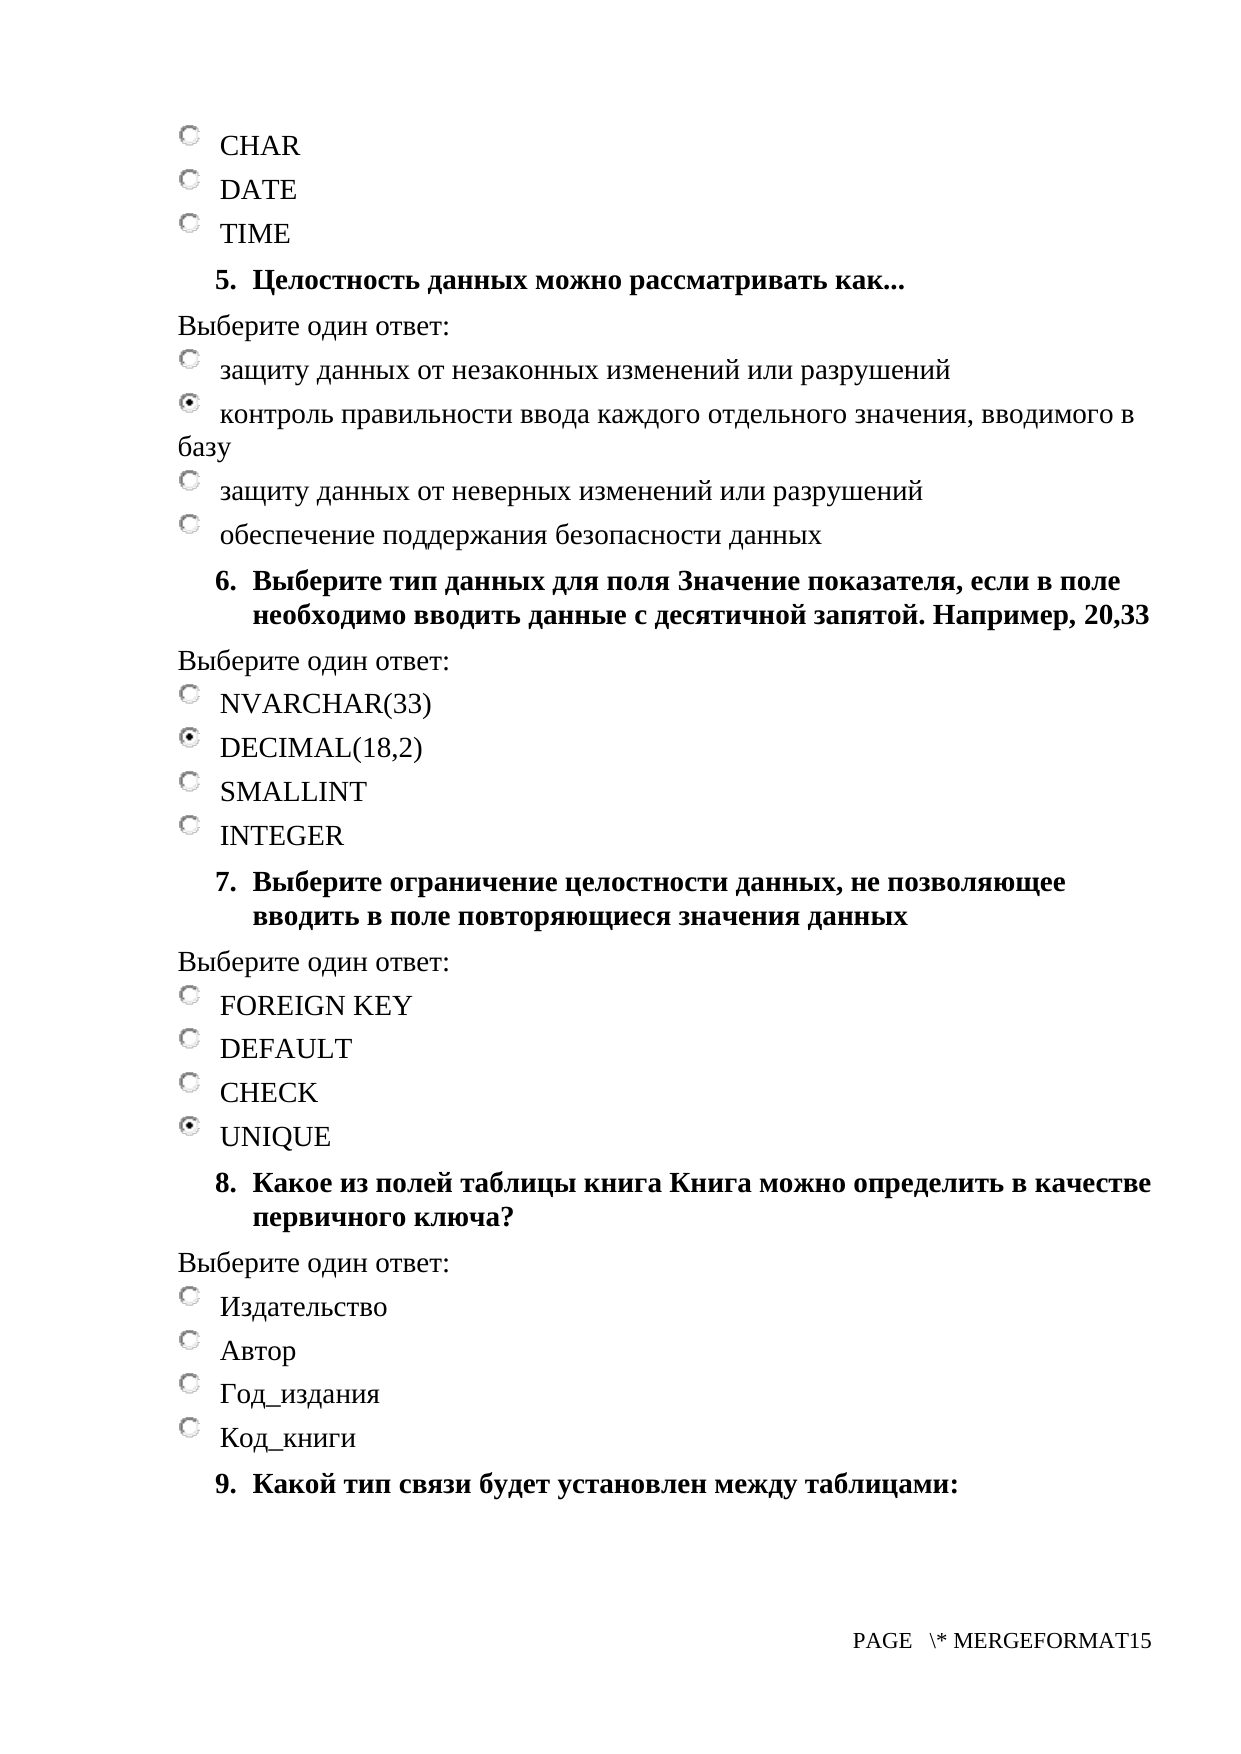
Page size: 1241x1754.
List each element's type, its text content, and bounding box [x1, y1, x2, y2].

list Целостность данных можно рассматривать как... [215, 262, 1152, 296]
text контроль правильности ввода каждого отдельного значения, вводимого в базу [177, 386, 1152, 463]
text Выберите один ответ: [177, 1245, 1152, 1278]
list Выберите ограничение целостности данных, не позволяющее вводить в поле повторяющиеся значения данных [215, 864, 1152, 931]
text обеспечение поддержания безопасности данных [177, 507, 1152, 551]
text TIME [177, 206, 1152, 250]
text защиту данных от неверных изменений или разрушений [177, 463, 1152, 507]
text Выберите один ответ: [177, 308, 1152, 342]
text защиту данных от незаконных изменений или разрушений [177, 342, 1152, 386]
text Год_издания [177, 1366, 1152, 1410]
list Выберите тип данных для поля Значение показателя, если в поле необходимо вводить данные с десятичной запятой. Например, 20,33 [215, 563, 1152, 630]
text Код_книги [177, 1410, 1152, 1454]
text SMALLINT [177, 764, 1152, 808]
text UNIQUE [177, 1109, 1152, 1153]
text Издательство [177, 1278, 1152, 1322]
text NVARCHAR(33) [177, 676, 1152, 720]
text FOREIGN KEY [177, 977, 1152, 1021]
list Какой тип связи будет установлен между таблицами: [215, 1466, 1152, 1500]
list Какое из полей таблицы книга Книга можно определить в качестве первичного ключа? [215, 1165, 1152, 1232]
text Автор [177, 1322, 1152, 1366]
text DATE [177, 162, 1152, 206]
text CHAR [177, 118, 1152, 162]
text DEFAULT [177, 1021, 1152, 1065]
text INTEGER [177, 808, 1152, 852]
text CHECK [177, 1065, 1152, 1109]
text DECIMAL(18,2) [177, 720, 1152, 764]
text Выберите один ответ: [177, 643, 1152, 676]
text Выберите один ответ: [177, 944, 1152, 977]
